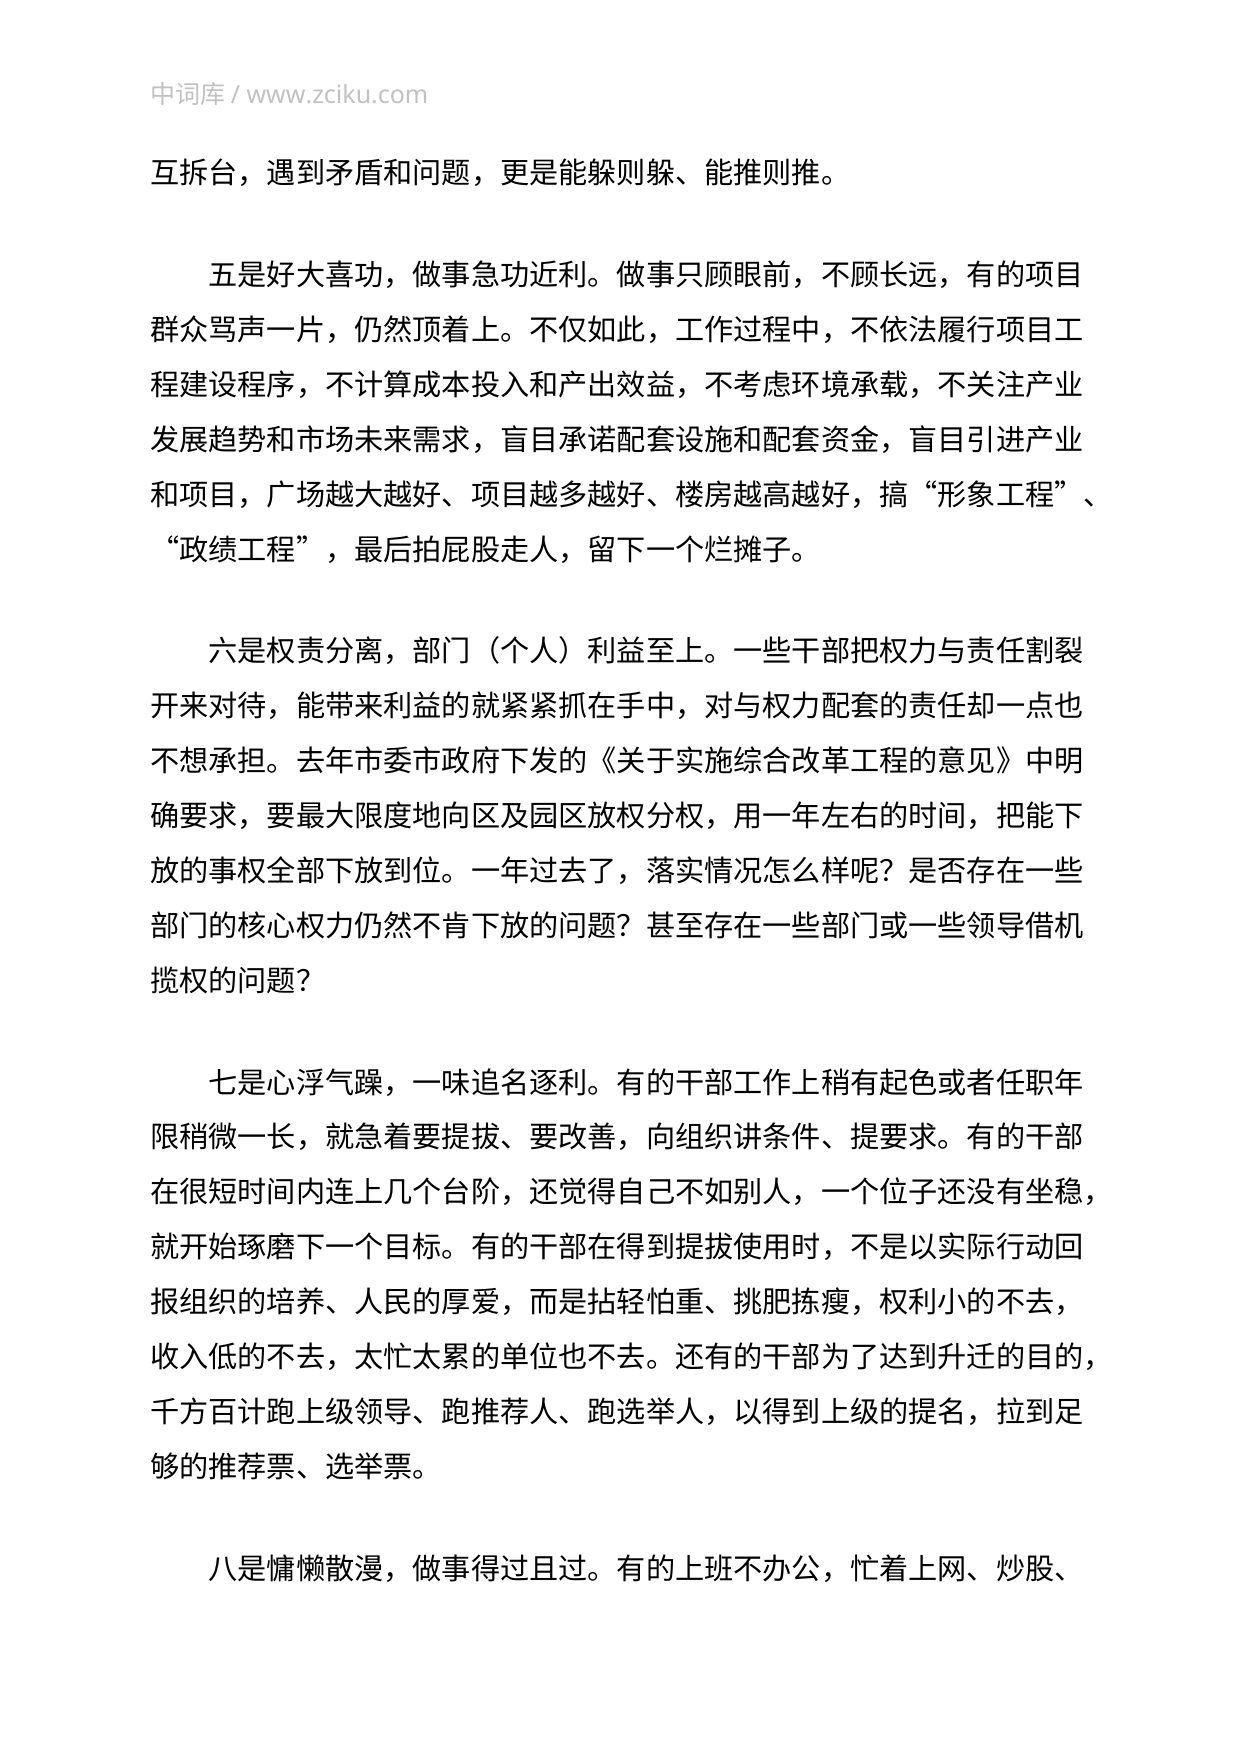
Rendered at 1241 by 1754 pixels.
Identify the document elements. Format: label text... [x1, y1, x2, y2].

text 七是心浮气躁，一味追名逐利。有的干部工作上稍有起色或者任职年限稍微一长，就急着要提拔、要改善，向组织讲条件、提要求。有的干部在很短时间内连上几个台阶，还觉得自己不如别人，一个位子还没有坐稳，就开始琢磨下一个目标。有的干部在得到提拔使用时，不是以实际行动回报组织的培养、人民的厚爱，而是拈轻怕重、挑肥拣瘦，权利小的不去，收入低的不去，太忙太累的单位也不去。还有的干部为了达到升迁的目的，千方百计跑上级领导、跑推荐人、跑选举人，以得到上级的提名，拉到足够的推荐票、选举票。 [150, 1059, 1090, 1486]
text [150, 1545, 1090, 1587]
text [150, 150, 1090, 192]
text 五是好大喜功，做事急功近利。做事只顾眼前，不顾长远，有的项目群众骂声一片，仍然顶着上。不仅如此，工作过程中，不依法履行项目工程建设程序，不计算成本投入和产出效益，不考虑环境承载，不关注产业发展趋势和市场未来需求，盲目承诺配套设施和配套资金，盲目引进产业和项目，广场越大越好、项目越多越好、楼房越高越好，搞“形象工程”、“政绩工程”，最后拍屁股走人，留下一个烂摊子。 [150, 252, 1090, 568]
text 六是权责分离，部门（个人）利益至上。一些干部把权力与责任割裂开来对待，能带来利益的就紧紧抓在手中，对与权力配套的责任却一点也不想承担。去年市委市政府下发的《关于实施综合改革工程的意见》中明确要求，要最大限度地向区及园区放权分权，用一年左右的时间，把能下放的事权全部下放到位。一年过去了，落实情况怎么样呢？是否存在一些部门的核心权力仍然不肯下放的问题？甚至存在一些部门或一些领导借机揽权的问题？ [150, 628, 1090, 1000]
